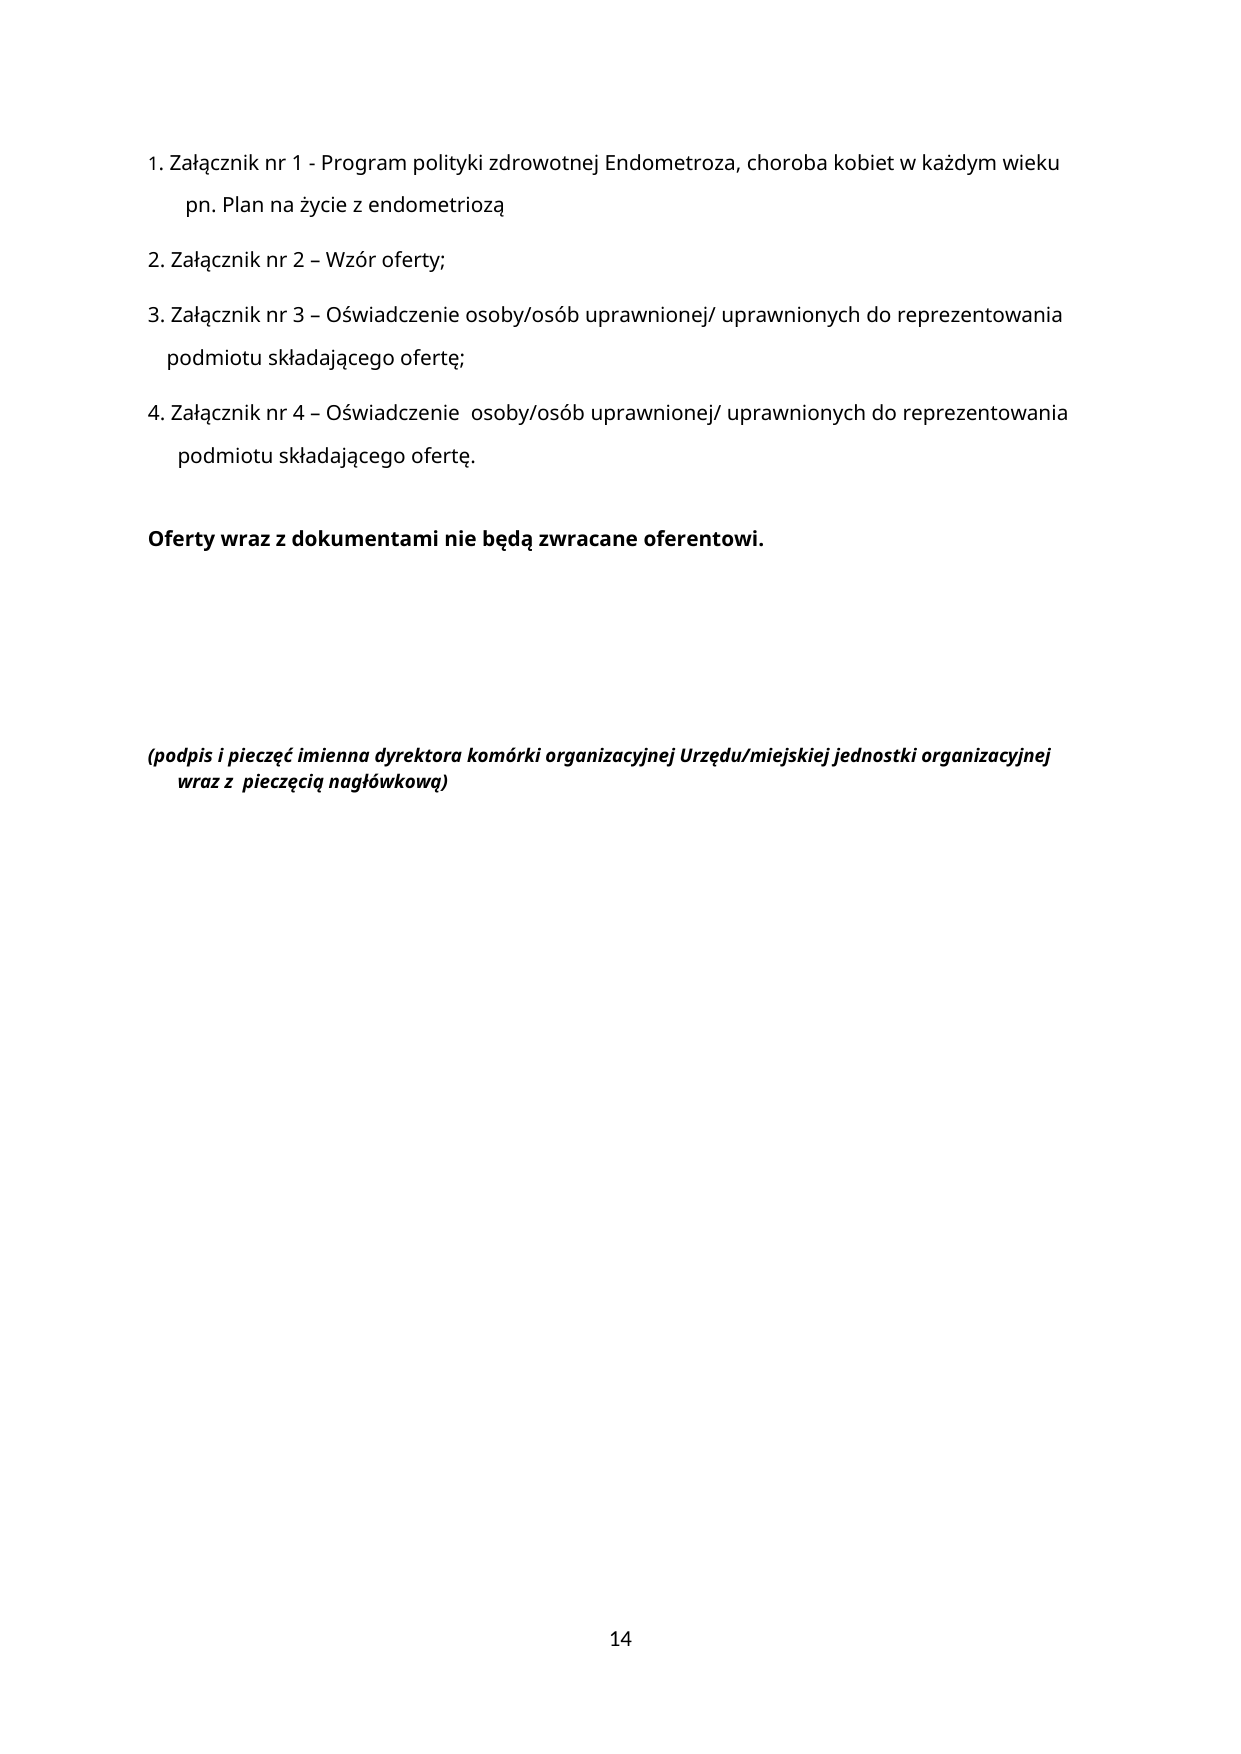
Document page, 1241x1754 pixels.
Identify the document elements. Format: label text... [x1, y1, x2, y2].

text 2. Załącznik nr 2 – Wzór oferty; [148, 245, 1093, 274]
text Oferty wraz z dokumentami nie będą zwracane oferentowi. [148, 524, 1093, 553]
text 4. Załącznik nr 4 – Oświadczenie osoby/osób uprawnionej/ uprawnionych do reprezentowania podmiotu składającego ofertę. [148, 398, 1093, 469]
text 1. Załącznik nr 1 - Program polityki zdrowotnej Endometroza, choroba kobiet w każdym wieku pn. Plan na życie z endometriozą [148, 148, 1093, 219]
text 3. Załącznik nr 3 – Oświadczenie osoby/osób uprawnionej/ uprawnionych do reprezentowania podmiotu składającego ofertę; [148, 300, 1093, 371]
text (podpis i pieczęć imienna dyrektora komórki organizacyjnej Urzędu/miejskiej jednostki organizacyjnej wraz z pieczęcią nagłówkową) [148, 743, 1093, 794]
